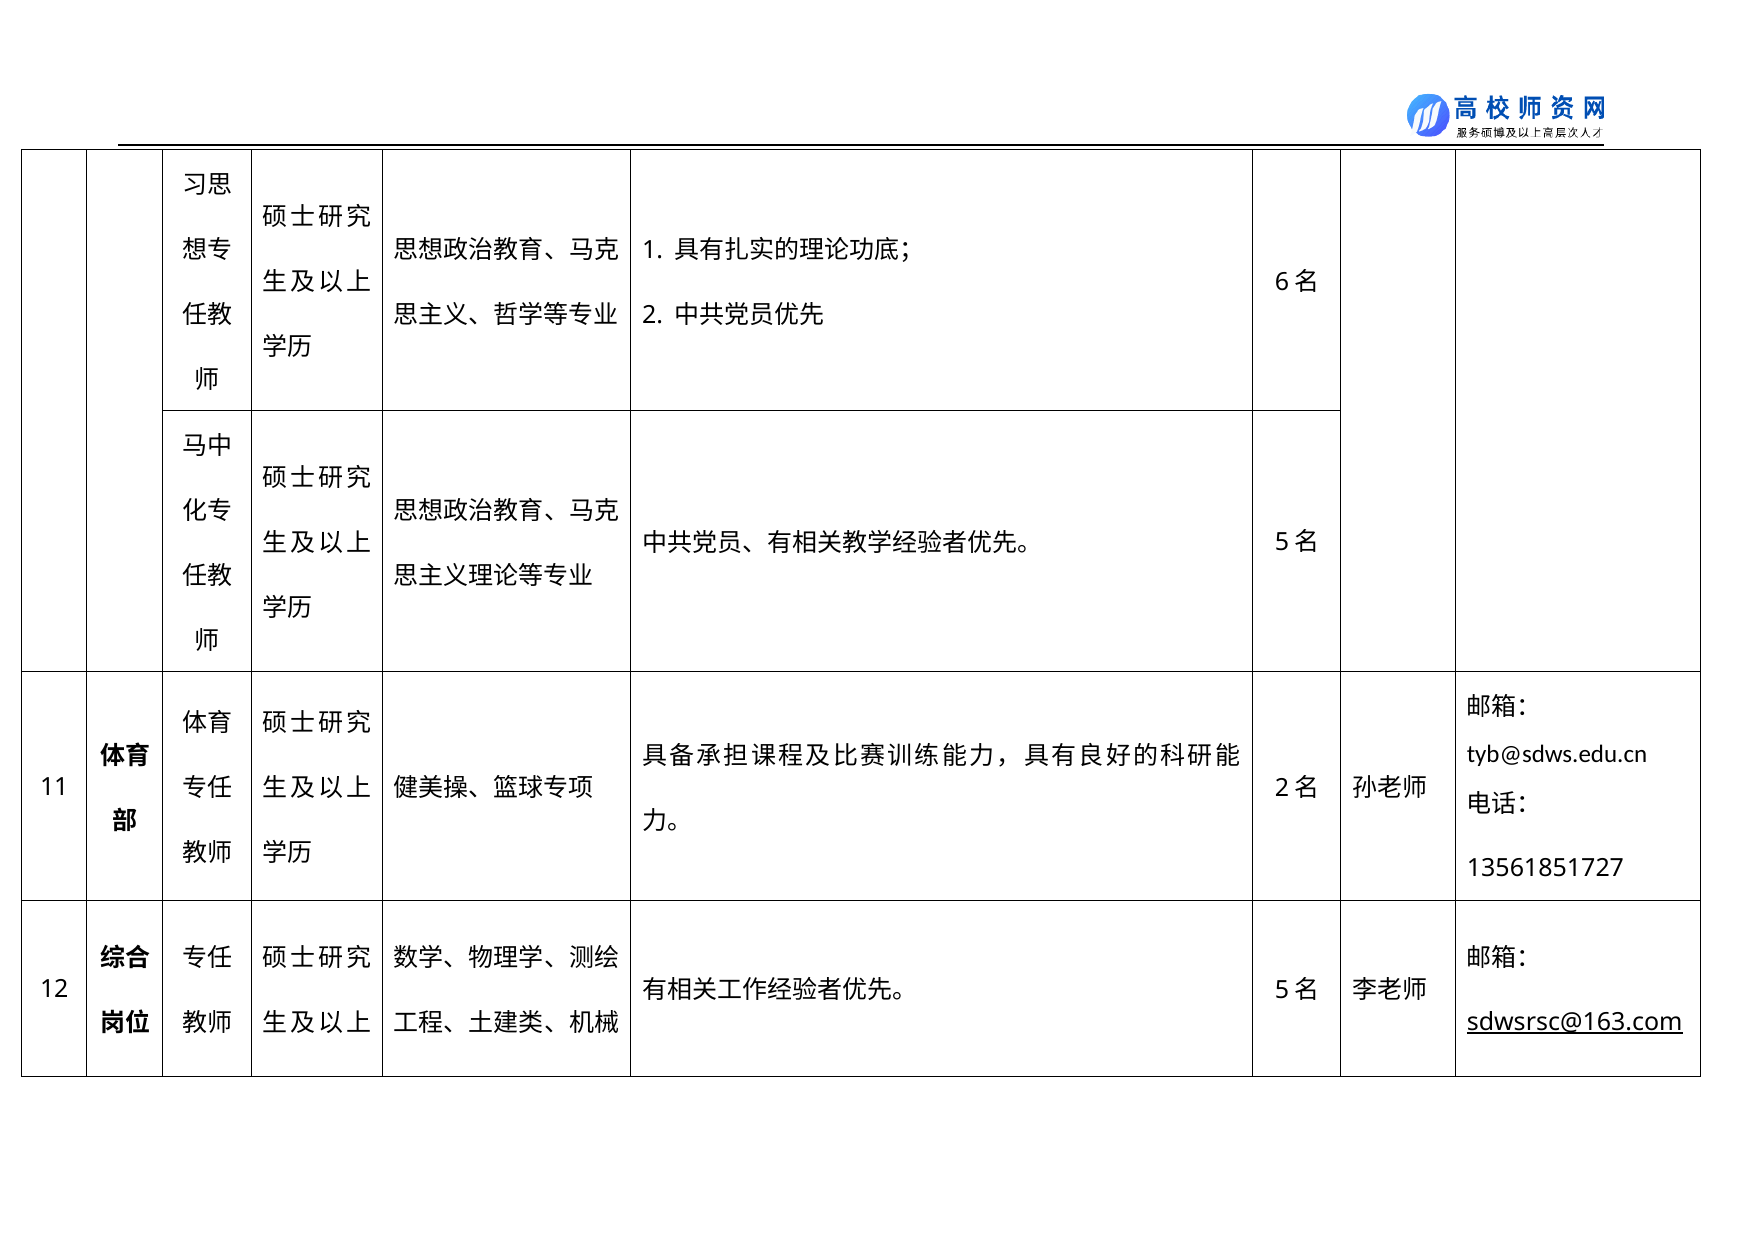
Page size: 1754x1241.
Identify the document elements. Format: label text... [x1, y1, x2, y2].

table_cell 6名 [1253, 150, 1340, 410]
picture [1406, 88, 1604, 143]
table_cell 12 [22, 901, 86, 1076]
table_cell 马中化专任教师 [163, 411, 251, 671]
table_cell 综合岗位 [87, 901, 162, 1076]
table_cell 具备承担课程及比赛训练能力，具有良好的科研能力。 [631, 672, 1252, 899]
table_cell 习思想专任教师 [163, 150, 251, 410]
table_cell 有相关工作经验者优先。 [631, 901, 1252, 1076]
table_cell 硕士研究生及以上学历 [252, 411, 382, 671]
table_cell 邮箱： sdwsrsc@163.com 电话： 0631-3917077 15763181080 [1456, 901, 1700, 1076]
table_cell 李老师 [1341, 901, 1455, 1076]
table_cell 5名 [1253, 901, 1340, 1076]
table_cell 5名 [1253, 411, 1340, 671]
table_cell 数学、物理学、测绘工程、土建类、机械类、电子信息类等专业 [383, 901, 630, 1076]
table_cell 体育专任教师 [163, 672, 251, 899]
table_cell 专任教师 [163, 901, 251, 1076]
table_cell 2名 [1253, 672, 1340, 899]
table_cell 硕士研究生及以上学历 [252, 901, 382, 1076]
table_cell 硕士研究生及以上学历 [252, 672, 382, 899]
table_cell 11 [22, 672, 86, 899]
table_cell 思想政治教育、马克思主义理论等专业 [383, 411, 630, 671]
table_cell 邮箱： tyb@sdws.edu.cn 电话： 13561851727 [1456, 672, 1700, 899]
table_cell 硕士研究生及以上学历 [252, 150, 382, 410]
table_cell 健美操、篮球专项 [383, 672, 630, 899]
table_cell 具有扎实的理论功底； 中共党员优先 [631, 150, 1252, 410]
table_cell 孙老师 [1341, 672, 1455, 899]
table_cell 体育部 [87, 672, 162, 899]
table_cell 思想政治教育、马克思主义、哲学等专业 [383, 150, 630, 410]
table_cell 中共党员、有相关教学经验者优先。 [631, 411, 1252, 671]
